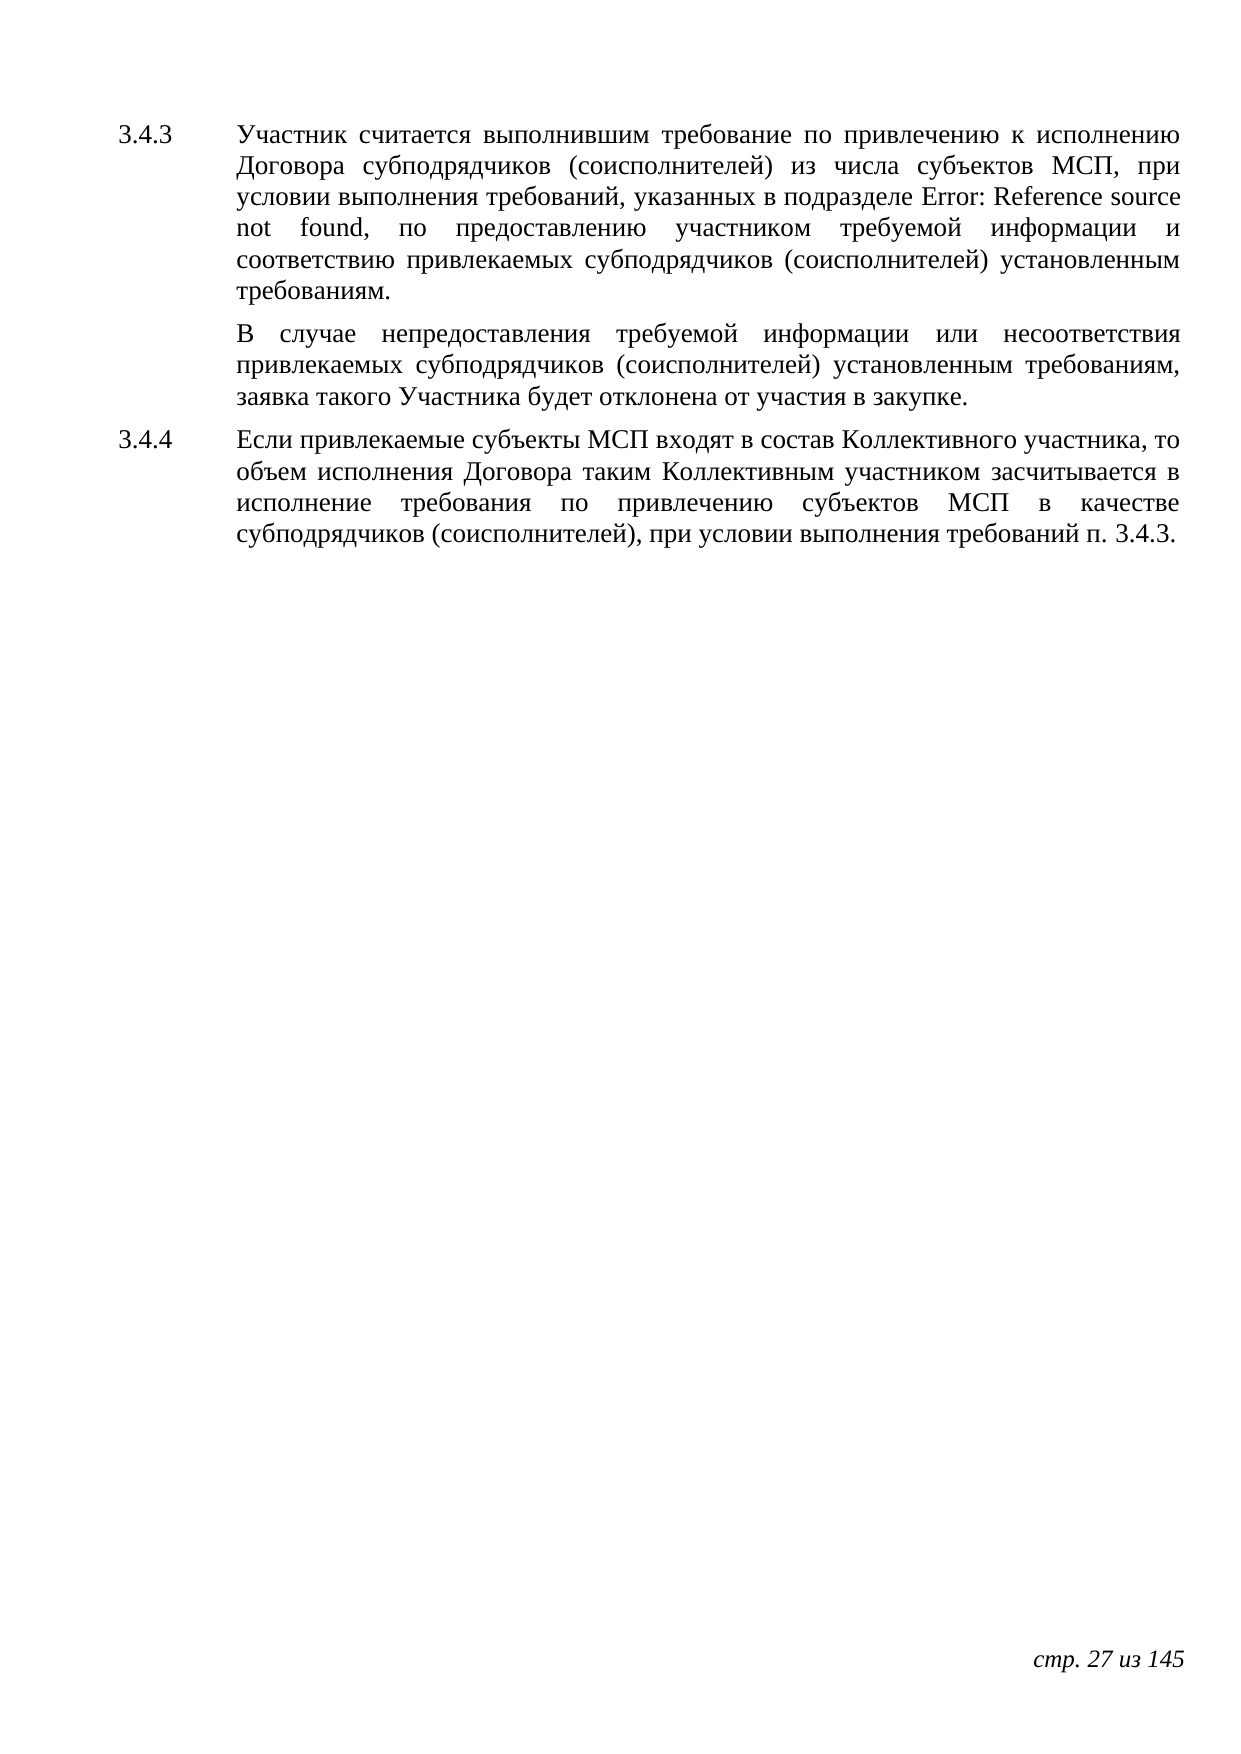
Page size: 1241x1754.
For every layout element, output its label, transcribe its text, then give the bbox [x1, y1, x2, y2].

list В случае непредоставления требуемой информации или несоответствия привлекаемых субподрядчиков (соисполнителей) установленным требованиям, заявка такого Участника будет отклонена от участия в закупке. [236, 317, 1181, 411]
text Если привлекаемые субъекты МСП входят в состав Коллективного участника, то объем исполнения Договора таким Коллективным участником засчитывается в исполнение требования по привлечению субъектов МСП в качестве субподрядчиков (соисполнителей), при условии выполнения требований п. 3.4.3. [118, 423, 1181, 548]
text Участник считается выполнившим требование по привлечению к исполнению Договора субподрядчиков (соисполнителей) из числа субъектов МСП, при условии выполнения требований, указанных в подразделе 10.6, по предоставлению участником требуемой информации и соответствию привлекаемых субподрядчиков (соисполнителей) установленным требованиям. [118, 118, 1181, 305]
